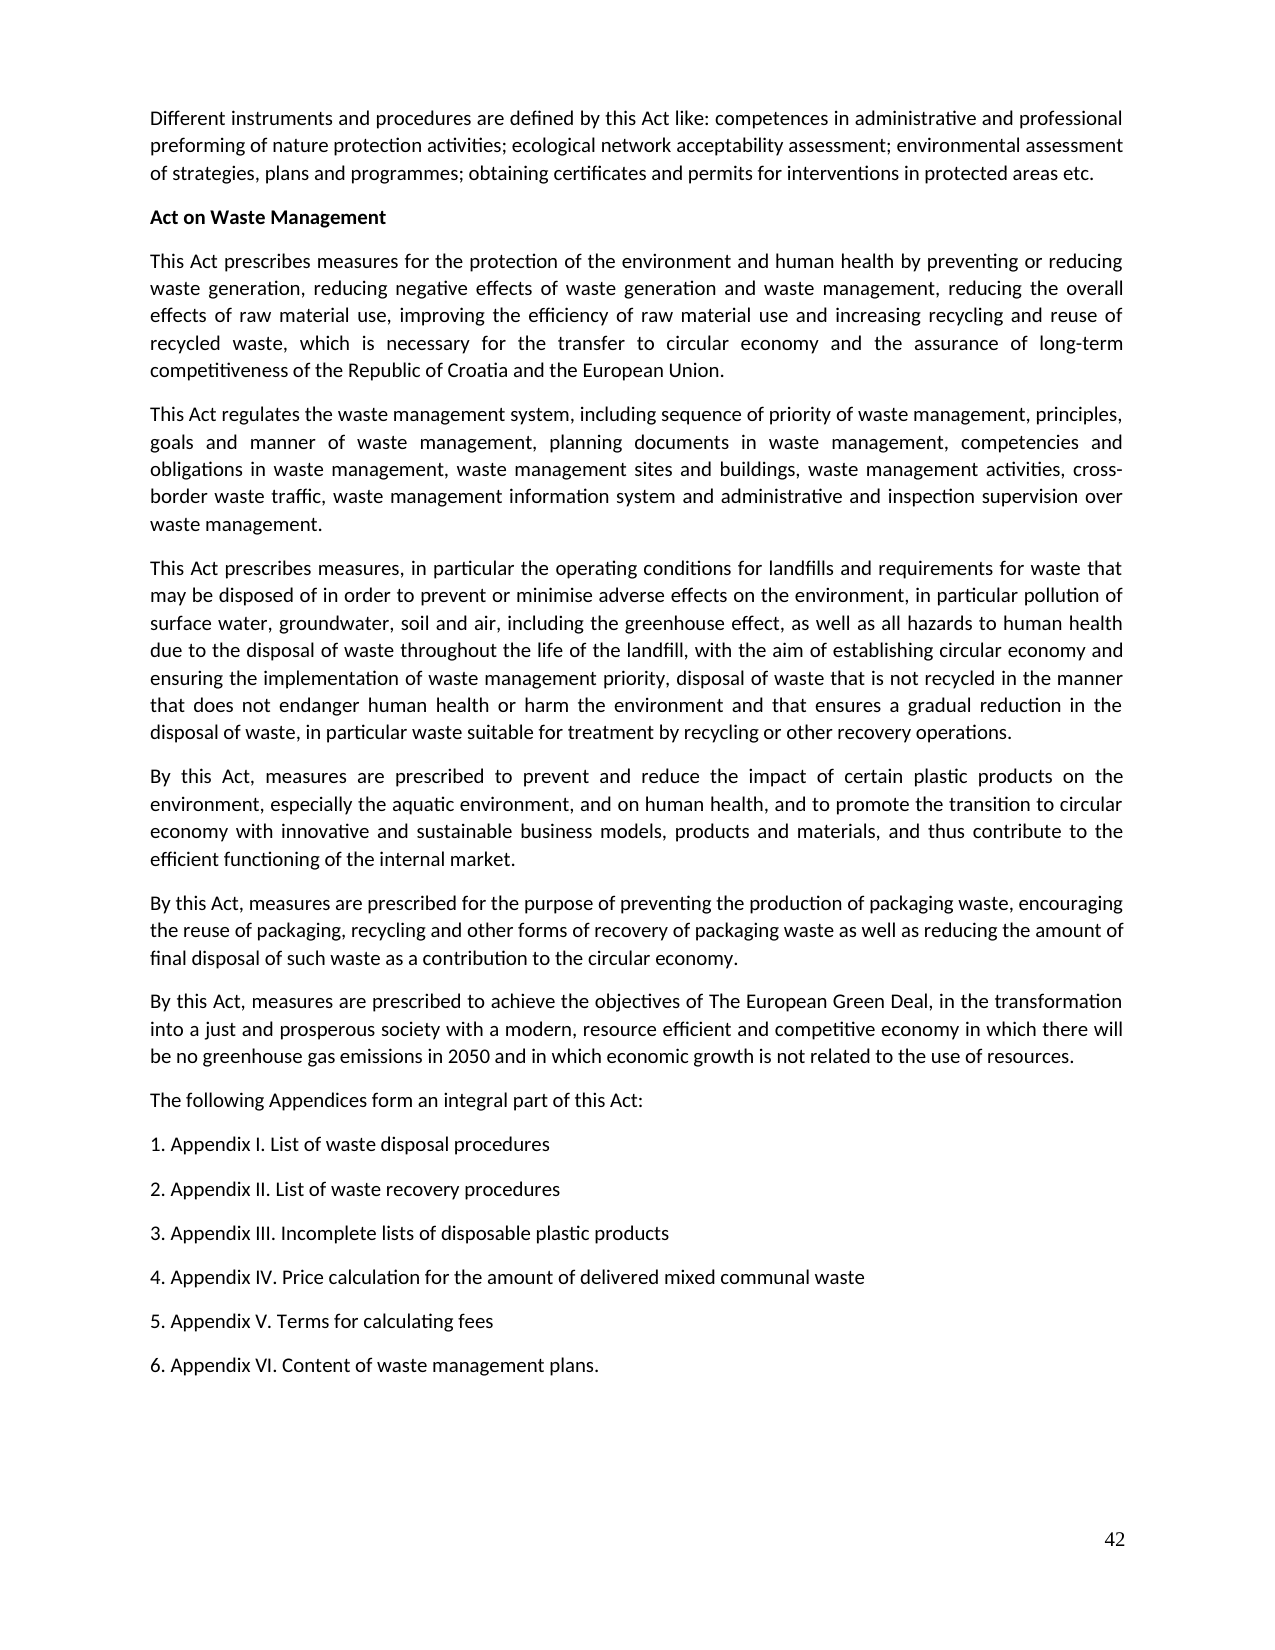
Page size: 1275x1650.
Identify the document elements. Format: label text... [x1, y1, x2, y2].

text By this Act, measures are prescribed to achieve the objectives of The European Green Deal, in the transformation into a just and prosperous society with a modern, resource efficient and competitive economy in which there will be no greenhouse gas emissions in 2050 and in which economic growth is not related to the use of resources. [150, 989, 1125, 1069]
text Different instruments and procedures are defined by this Act like: competences in administrative and professional preforming of nature protection activities; ecological network acceptability assessment; environmental assessment of strategies, plans and programmes; obtaining certificates and permits for interventions in protected areas etc. [150, 105, 1125, 185]
text 3. Appendix III. Incomplete lists of disposable plastic products [150, 1220, 1125, 1245]
text 5. Appendix V. Terms for calculating fees [150, 1308, 1125, 1333]
text 4. Appendix IV. Price calculation for the amount of delivered mixed communal waste [150, 1264, 1125, 1289]
text 6. Appendix VI. Content of waste management plans. [150, 1352, 1125, 1377]
text Act on Waste Management [150, 204, 1125, 229]
text This Act prescribes measures, in particular the operating conditions for landfills and requirements for waste that may be disposed of in order to prevent or minimise adverse effects on the environment, in particular pollution of surface water, groundwater, soil and air, including the greenhouse effect, as well as all hazards to human health due to the disposal of waste throughout the life of the landfill, with the aim of establishing circular economy and ensuring the implementation of waste management priority, disposal of waste that is not recycled in the manner that does not endanger human health or harm the environment and that ensures a gradual reduction in the disposal of waste, in particular waste suitable for treatment by recycling or other recovery operations. [150, 555, 1125, 745]
text This Act regulates the waste management system, including sequence of priority of waste management, principles, goals and manner of waste management, planning documents in waste management, competencies and obligations in waste management, waste management sites and buildings, waste management activities, cross-border waste traffic, waste management information system and administrative and inspection supervision over waste management. [150, 402, 1125, 537]
text By this Act, measures are prescribed for the purpose of preventing the production of packaging waste, encouraging the reuse of packaging, recycling and other forms of recovery of packaging waste as well as reducing the amount of final disposal of such waste as a contribution to the circular economy. [150, 890, 1125, 970]
text 1. Appendix I. List of waste disposal procedures [150, 1132, 1125, 1157]
text 2. Appendix II. List of waste recovery procedures [150, 1176, 1125, 1201]
text The following Appendices form an integral part of this Act: [150, 1088, 1125, 1113]
text By this Act, measures are prescribed to prevent and reduce the impact of certain plastic products on the environment, especially the aquatic environment, and on human health, and to promote the transition to circular economy with innovative and sustainable business models, products and materials, and thus contribute to the efficient functioning of the internal market. [150, 764, 1125, 871]
text This Act prescribes measures for the protection of the environment and human health by preventing or reducing waste generation, reducing negative effects of waste generation and waste management, reducing the overall effects of raw material use, improving the efficiency of raw material use and increasing recycling and reuse of recycled waste, which is necessary for the transfer to circular economy and the assurance of long-term competitiveness of the Republic of Croatia and the European Union. [150, 248, 1125, 383]
